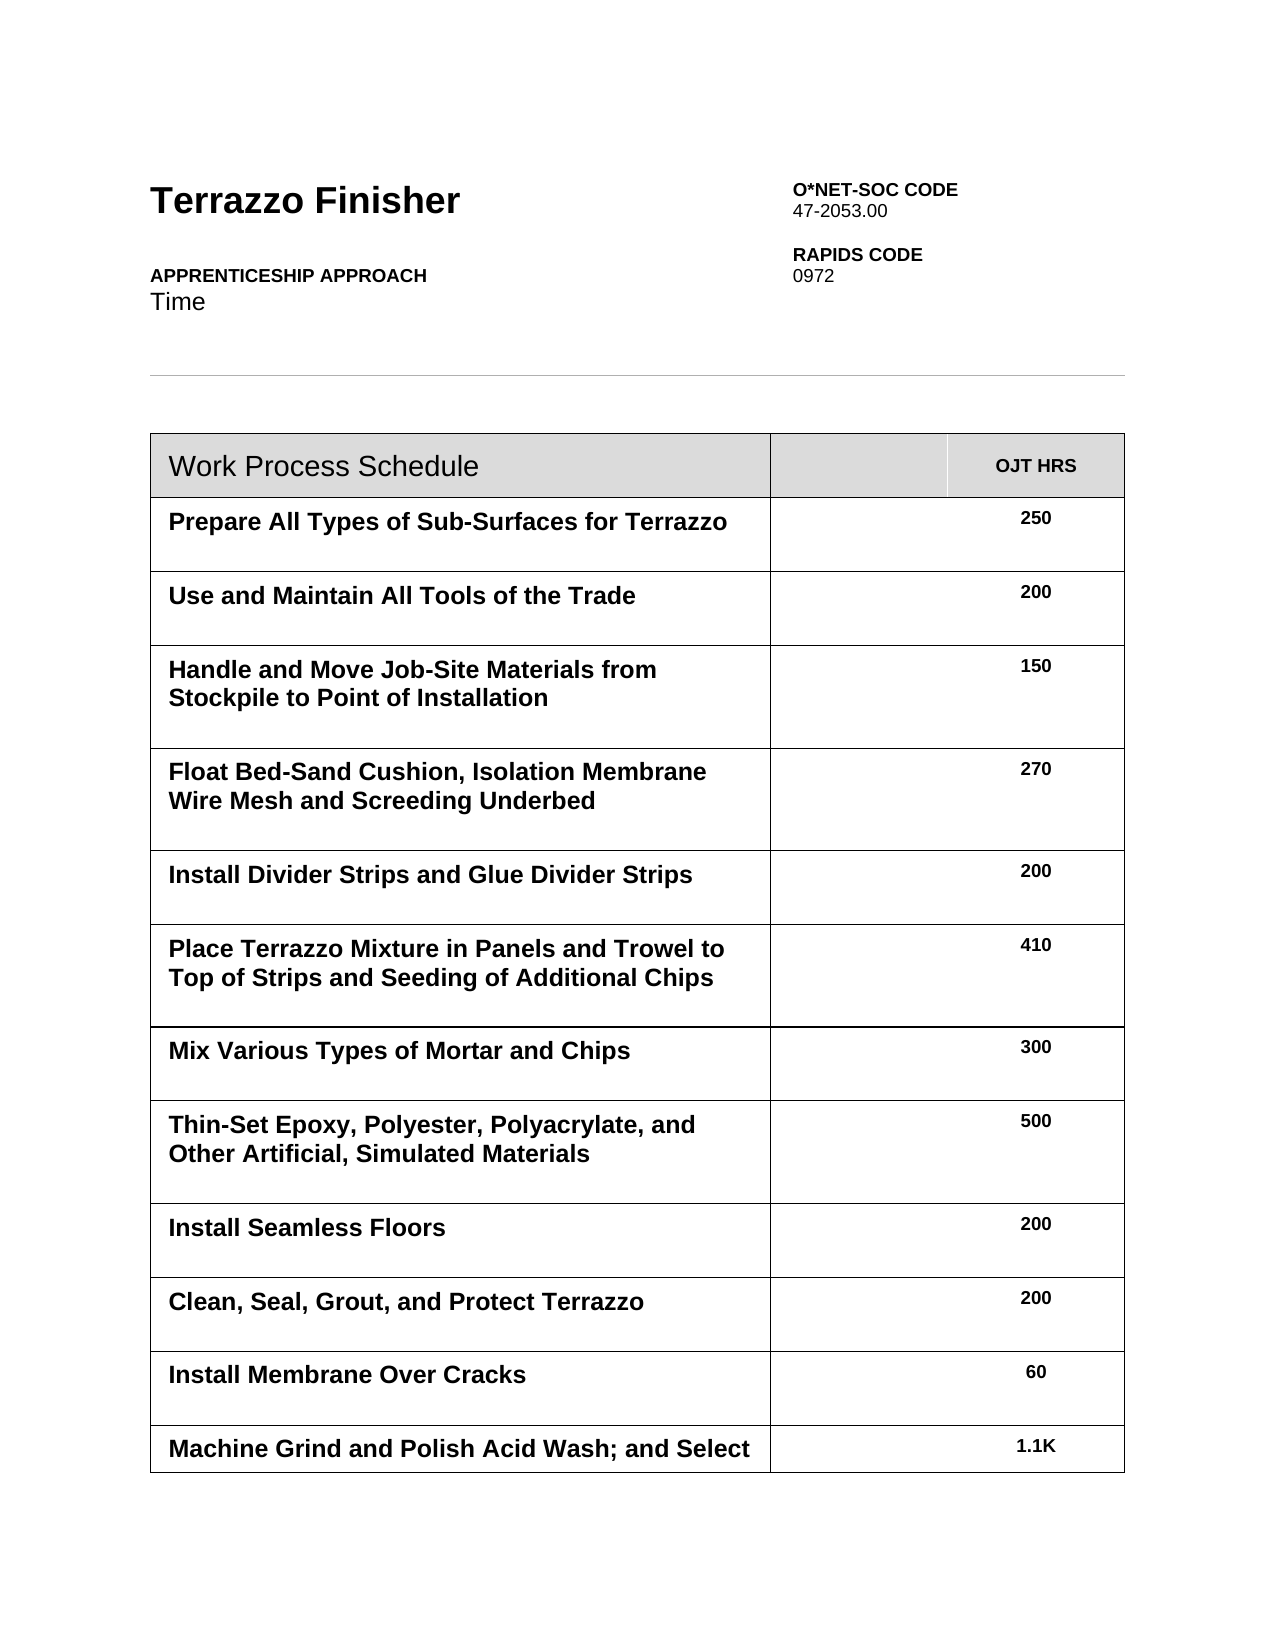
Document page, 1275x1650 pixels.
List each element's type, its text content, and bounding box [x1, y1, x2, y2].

table_cell 250 [948, 498, 1124, 571]
table_cell [771, 925, 947, 1026]
table_cell [771, 1028, 947, 1100]
table_cell Place Terrazzo Mixture in Panels and Trowel to Top of Strips and Seeding of Additional Chips [151, 925, 770, 1026]
table_cell 200 [948, 1204, 1124, 1277]
table_cell Thin-Set Epoxy, Polyester, Polyacrylate, and Other Artificial, Simulated Materials [151, 1101, 770, 1203]
text 47-2053.00 [793, 200, 1125, 222]
table_cell 1.1K [948, 1426, 1124, 1472]
table_cell [771, 572, 947, 645]
table_cell 410 [948, 925, 1124, 1026]
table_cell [151, 1426, 770, 1472]
text 0972 [793, 265, 1125, 287]
table_cell Install Divider Strips and Glue Divider Strips [151, 851, 770, 924]
table_cell Clean, Seal, Grout, and Protect Terrazzo [151, 1278, 770, 1351]
text RAPIDS CODE [793, 243, 1125, 265]
table_cell [771, 851, 947, 924]
table_cell Prepare All Types of Sub-Surfaces for Terrazzo [151, 498, 770, 571]
table_cell 200 [948, 572, 1124, 645]
text O*NET-SOC CODE [793, 179, 1125, 200]
table_cell 200 [948, 1278, 1124, 1351]
table_header OJT HRS [948, 434, 1124, 497]
text APPRENTICESHIP APPROACH [150, 265, 719, 287]
table_cell [771, 1204, 947, 1277]
table_cell [771, 1352, 947, 1424]
table_cell 300 [948, 1028, 1124, 1100]
table_cell [771, 498, 947, 571]
table_cell [771, 1278, 947, 1351]
table_cell 200 [948, 851, 1124, 924]
table_cell [771, 1426, 947, 1472]
text Terrazzo Finisher [150, 179, 719, 222]
table_cell Use and Maintain All Tools of the Trade [151, 572, 770, 645]
table_cell [771, 646, 947, 747]
table_cell Handle and Move Job-Site Materials from Stockpile to Point of Installation [151, 646, 770, 747]
table_cell [771, 749, 947, 850]
table_cell Install Membrane Over Cracks [151, 1352, 770, 1424]
table_cell 500 [948, 1101, 1124, 1203]
table_cell 150 [948, 646, 1124, 747]
table_cell Install Seamless Floors [151, 1204, 770, 1277]
table_cell [771, 1101, 947, 1203]
table_cell Float Bed-Sand Cushion, Isolation Membrane Wire Mesh and Screeding Underbed [151, 749, 770, 850]
text Time [150, 287, 719, 315]
table_cell 60 [948, 1352, 1124, 1424]
table_header [771, 434, 947, 497]
table_cell 270 [948, 749, 1124, 850]
table_cell Mix Various Types of Mortar and Chips [151, 1028, 770, 1100]
table_header Work Process Schedule [151, 434, 770, 497]
